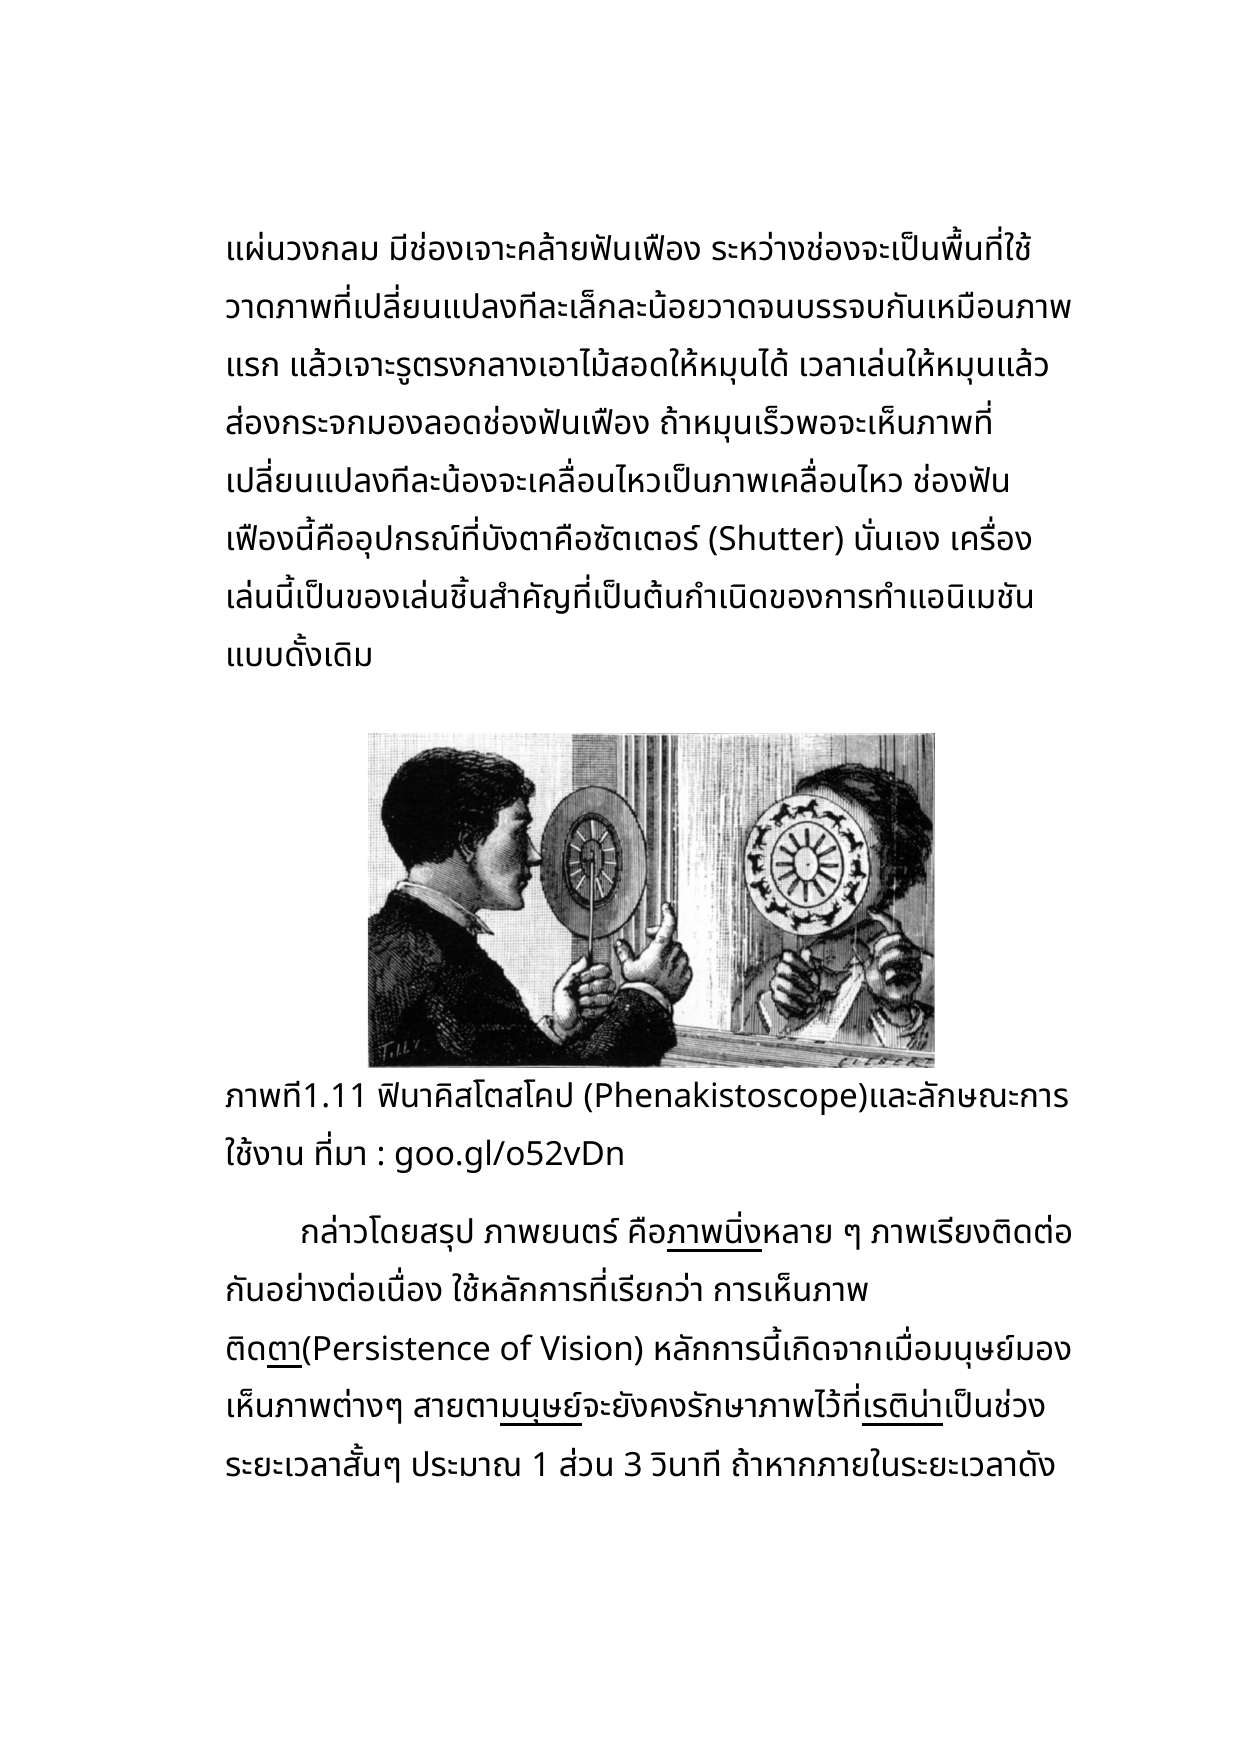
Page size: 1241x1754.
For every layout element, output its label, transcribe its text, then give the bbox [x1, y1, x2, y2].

text ภาพที1.11 ฟินาคิสโตสโคป (Phenakistoscope)และลักษณะการใช้งาน ที่มา : goo.gl/o52vDn [225, 1071, 1078, 1180]
picture [367, 733, 935, 1068]
